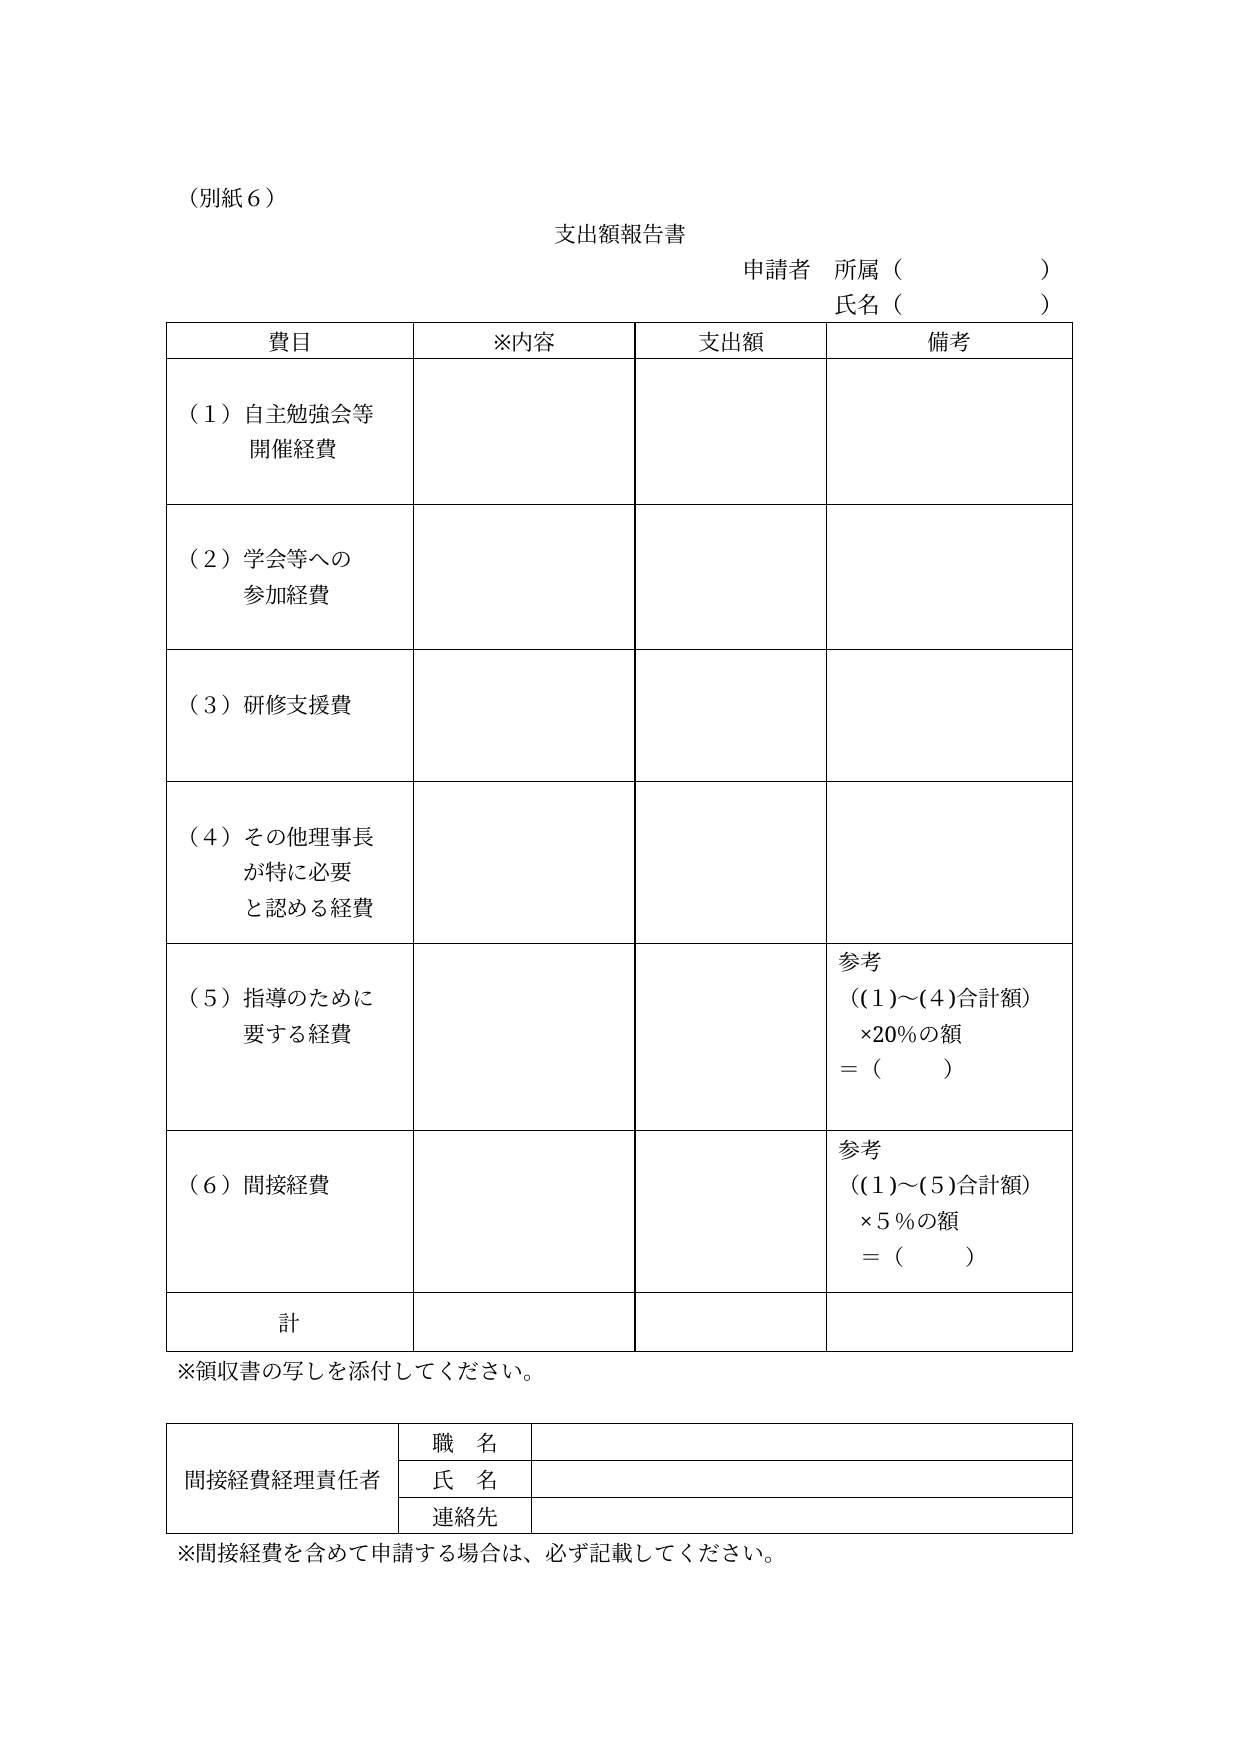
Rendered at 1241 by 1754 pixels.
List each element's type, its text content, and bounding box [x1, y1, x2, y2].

table_cell 氏 名 [399, 1461, 531, 1497]
table_cell [827, 359, 1072, 503]
text 支出額報告書 [177, 215, 1063, 250]
table_cell [414, 944, 634, 1130]
table_header 間接経費経理責任者 [167, 1424, 398, 1533]
table_cell [636, 944, 826, 1130]
text ※間接経費を含めて申請する場合は、必ず記載してください。 [177, 1534, 1063, 1570]
table_cell （１）自主勉強会等 開催経費 [167, 359, 413, 503]
table_cell [636, 650, 826, 781]
table_cell [532, 1498, 1072, 1533]
table_cell [636, 505, 826, 649]
table_cell （２）学会等への 参加経費 [167, 505, 413, 649]
table_cell [636, 359, 826, 503]
table_cell [636, 782, 826, 942]
table_header 職 名 [399, 1424, 531, 1460]
table_cell [827, 650, 1072, 781]
table_cell [414, 359, 634, 503]
table_cell [414, 650, 634, 781]
text （別紙６） [177, 179, 1063, 215]
table_cell [636, 1131, 826, 1292]
table_cell 連絡先 [399, 1498, 531, 1533]
table_cell [414, 1131, 634, 1292]
text 申請者 所属（ ） [177, 250, 1063, 286]
table_cell [414, 505, 634, 649]
table_cell [532, 1461, 1072, 1497]
table_cell [827, 1293, 1072, 1351]
table_cell [827, 782, 1072, 942]
text ※領収書の写しを添付してください。 [177, 1352, 1063, 1388]
table_cell [414, 1293, 634, 1351]
table_header [532, 1424, 1072, 1460]
table_cell [636, 1293, 826, 1351]
table_cell [414, 782, 634, 942]
table_header 備考 [827, 323, 1072, 358]
table_cell （５）指導のために 要する経費 [167, 944, 413, 1130]
table_cell （３）研修支援費 [167, 650, 413, 781]
table_header ※内容 [414, 323, 634, 358]
table_cell （６）間接経費 [167, 1131, 413, 1292]
table_cell 計 [167, 1293, 413, 1351]
table_header 支出額 [636, 323, 826, 358]
table_header 費目 [167, 323, 413, 358]
table_cell 参考 （(１)～(４)合計額） ×20％の額 ＝（ ） [827, 944, 1072, 1130]
text 氏名（ ） [177, 286, 1063, 322]
table_cell [827, 505, 1072, 649]
table_cell 参考 （(１)～(５)合計額） ×５％の額 ＝（ ） [827, 1131, 1072, 1292]
table_cell （４）その他理事長 が特に必要 と認める経費 [167, 782, 413, 942]
